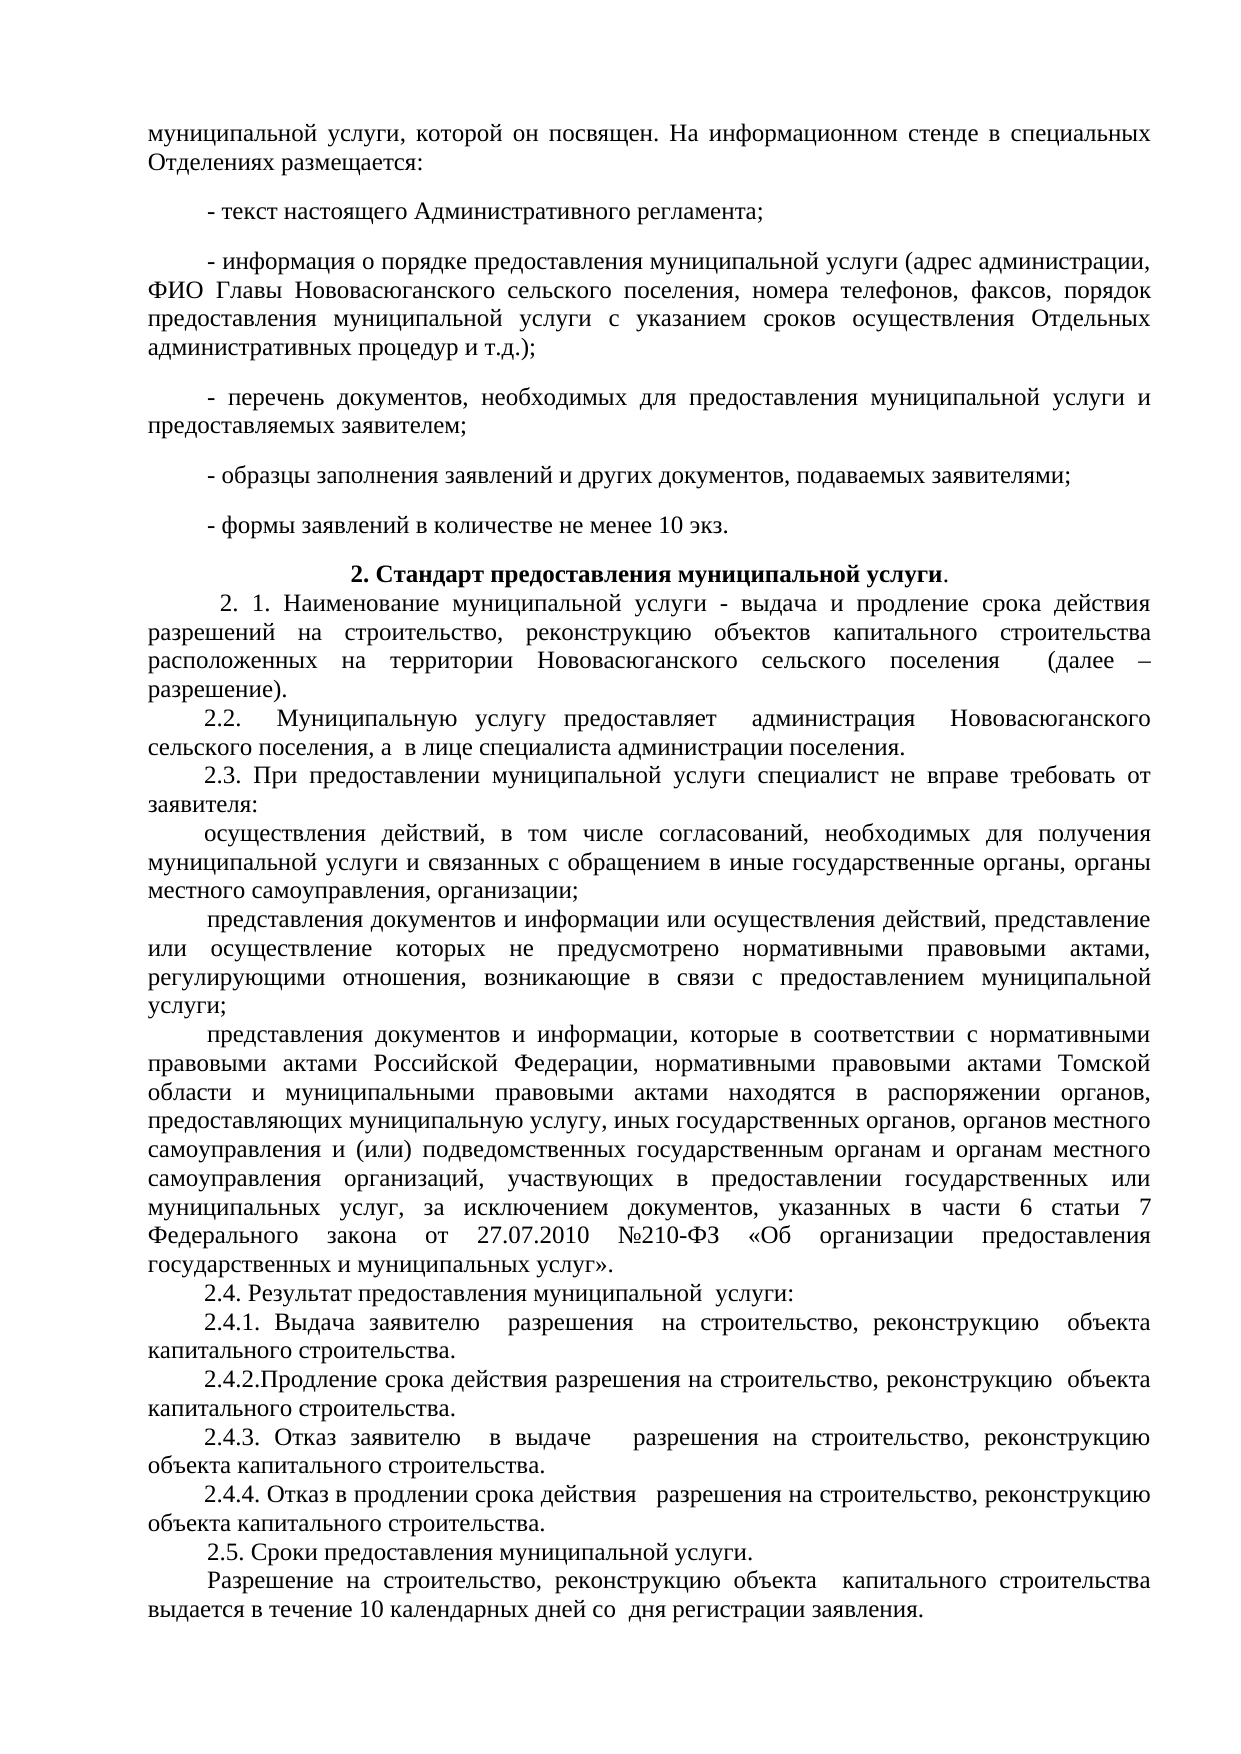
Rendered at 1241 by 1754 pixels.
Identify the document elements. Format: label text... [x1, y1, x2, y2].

list - текст настоящего Административного регламента; [148, 196, 1152, 225]
text 2.4.1. Выдача заявителю разрешения на строительство, реконструкцию объекта капитального строительства. [148, 1307, 1152, 1364]
text 2.5. Сроки предоставления муниципальной услуги. [148, 1537, 1152, 1566]
text представления документов и информации, которые в соответствии с нормативными правовыми актами Российской Федерации, нормативными правовыми актами Томской области и муниципальными правовыми актами находятся в распоряжении органов, предоставляющих муниципальную услугу, иных государственных органов, органов местного самоуправления и (или) подведомственных государственным органам и органам местного самоуправления организаций, участвующих в предоставлении государственных или муниципальных услуг, за исключением документов, указанных в части 6 статьи 7 Федерального закона от 27.07.2010 №210-ФЗ «Об организации предоставления государственных и муниципальных услуг». [148, 1019, 1152, 1278]
text 2.4.4. Отказ в продлении срока действия разрешения на строительство, реконструкцию объекта капитального строительства. [148, 1479, 1152, 1537]
text 2.4.2.Продление срока действия разрешения на строительство, реконструкцию объекта капитального строительства. [148, 1364, 1152, 1422]
text Разрешение на строительство, реконструкцию объекта капитального строительства выдается в течение 10 календарных дней со дня регистрации заявления. [148, 1566, 1152, 1623]
list - информация о порядке предоставления муниципальной услуги (адрес администрации, ФИО Главы Нововасюганского сельского поселения, номера телефонов, факсов, порядок предоставления муниципальной услуги с указанием сроков осуществления Отдельных административных процедур и т.д.); [148, 246, 1152, 361]
text 2.4.3. Отказ заявителю в выдаче разрешения на строительство, реконструкцию объекта капитального строительства. [148, 1422, 1152, 1479]
list - формы заявлений в количестве не менее 10 экз. [148, 510, 1152, 538]
text 2.4. Результат предоставления муниципальной услуги: [148, 1278, 1152, 1307]
text 2. Стандарт предоставления муниципальной услуги. [148, 559, 1152, 588]
text осуществления действий, в том числе согласований, необходимых для получения муниципальной услуги и связанных с обращением в иные государственные органы, органы местного самоуправления, организации; [148, 818, 1152, 904]
list - перечень документов, необходимых для предоставления муниципальной услуги и предоставляемых заявителем; [148, 382, 1152, 439]
text 2.2. Муниципальную услугу предоставляет администрация Нововасюганского сельского поселения, а в лице специалиста администрации поселения. [148, 703, 1152, 761]
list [148, 118, 1152, 176]
list - образцы заполнения заявлений и других документов, подаваемых заявителями; [148, 460, 1152, 489]
text 2.3. При предоставлении муниципальной услуги специалист не вправе требовать от заявителя: [148, 761, 1152, 818]
text 2. 1. Наименование муниципальной услуги - выдача и продление срока действия разрешений на строительство, реконструкцию объектов капитального строительства расположенных на территории Нововасюганского сельского поселения (далее – разрешение). [148, 588, 1152, 703]
text представления документов и информации или осуществления действий, представление или осуществление которых не предусмотрено нормативными правовыми актами, регулирующими отношения, возникающие в связи с предоставлением муниципальной услуги; [148, 904, 1152, 1019]
